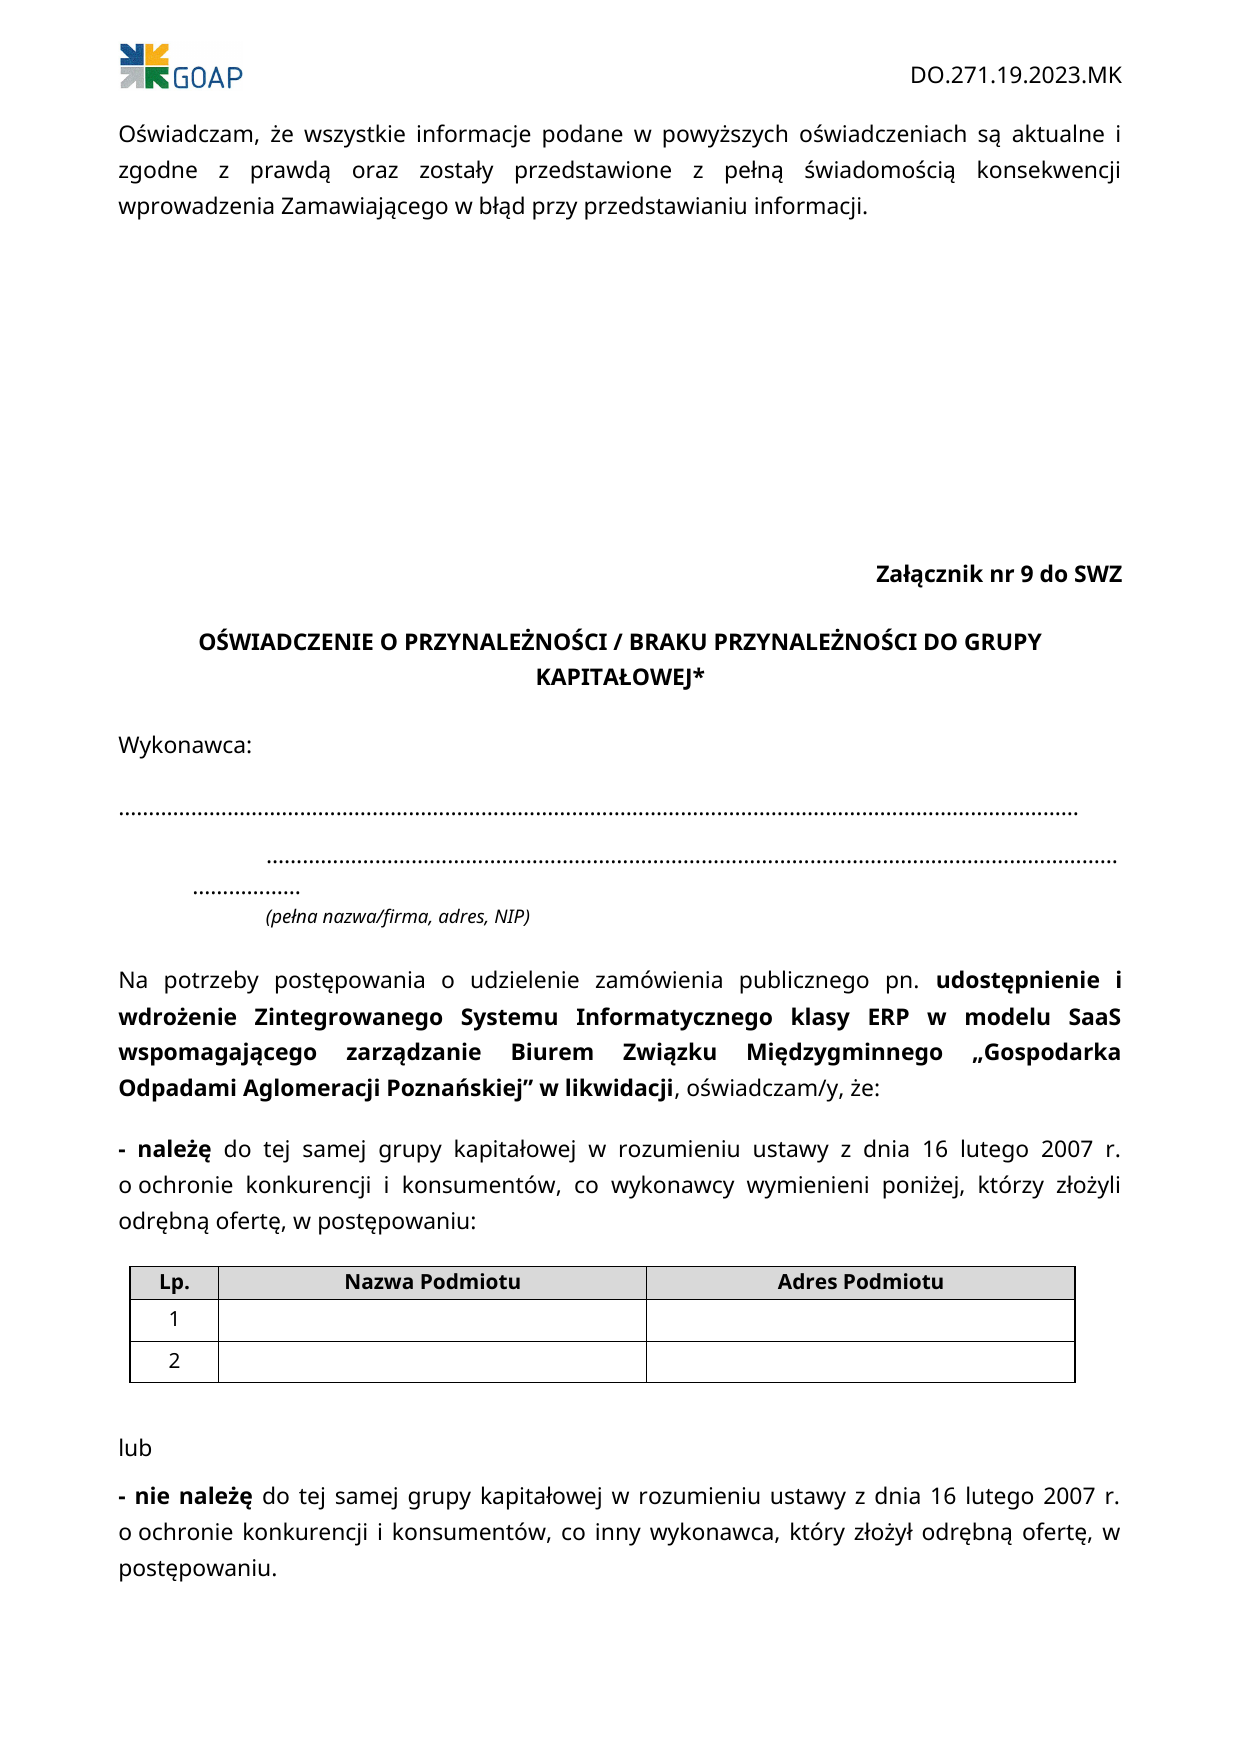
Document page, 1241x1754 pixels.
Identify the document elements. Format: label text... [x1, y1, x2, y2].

table_header Nazwa Podmiotu [219, 1267, 646, 1299]
text lub [118, 1432, 1122, 1463]
table_cell [219, 1300, 646, 1341]
table_header Adres Podmiotu [647, 1267, 1074, 1299]
table_cell [219, 1342, 646, 1382]
text Wykonawca: …………………………………………………………………………………………………………………………………………… [118, 728, 1122, 822]
text OŚWIADCZENIE O PRZYNALEŻNOŚCI / BRAKU PRZYNALEŻNOŚCI DO GRUPY KAPITAŁOWEJ* [118, 625, 1122, 693]
text - nie należę do tej samej grupy kapitałowej w rozumieniu ustawy z dnia 16 lutego 2007 r. o ochronie konkurencji i konsumentów, co inny wykonawca, który złożył odrębną ofertę, w postępowaniu. [118, 1480, 1122, 1583]
text …………………………………………………………………………………………………………………………………………… [192, 839, 1122, 901]
table_cell 2 [131, 1342, 218, 1382]
table_cell [647, 1342, 1074, 1382]
text (pełna nazwa/firma, adres, NIP) [192, 901, 1122, 928]
picture [118, 41, 244, 91]
text - należę do tej samej grupy kapitałowej w rozumieniu ustawy z dnia 16 lutego 2007 r. o ochronie konkurencji i konsumentów, co wykonawcy wymienieni poniżej, którzy złożyli odrębną ofertę, w postępowaniu: [118, 1133, 1122, 1236]
text Na potrzeby postępowania o udzielenie zamówienia publicznego pn. udostępnienie i wdrożenie Zintegrowanego Systemu Informatycznego klasy ERP w modelu SaaS wspomagającego zarządzanie Biurem Związku Międzygminnego „Gospodarka Odpadami Aglomeracji Poznańskiej” w likwidacji, oświadczam/y, że: [118, 928, 1122, 1103]
table_cell [647, 1300, 1074, 1341]
text Oświadczam, że wszystkie informacje podane w powyższych oświadczeniach są aktualne i zgodne z prawdą oraz zostały przedstawione z pełną świadomością konsekwencji wprowadzenia Zamawiającego w błąd przy przedstawianiu informacji. [118, 118, 1122, 221]
table_header Lp. [131, 1267, 218, 1299]
table_cell 1 [131, 1300, 218, 1341]
text Załącznik nr 9 do SWZ [118, 558, 1122, 589]
